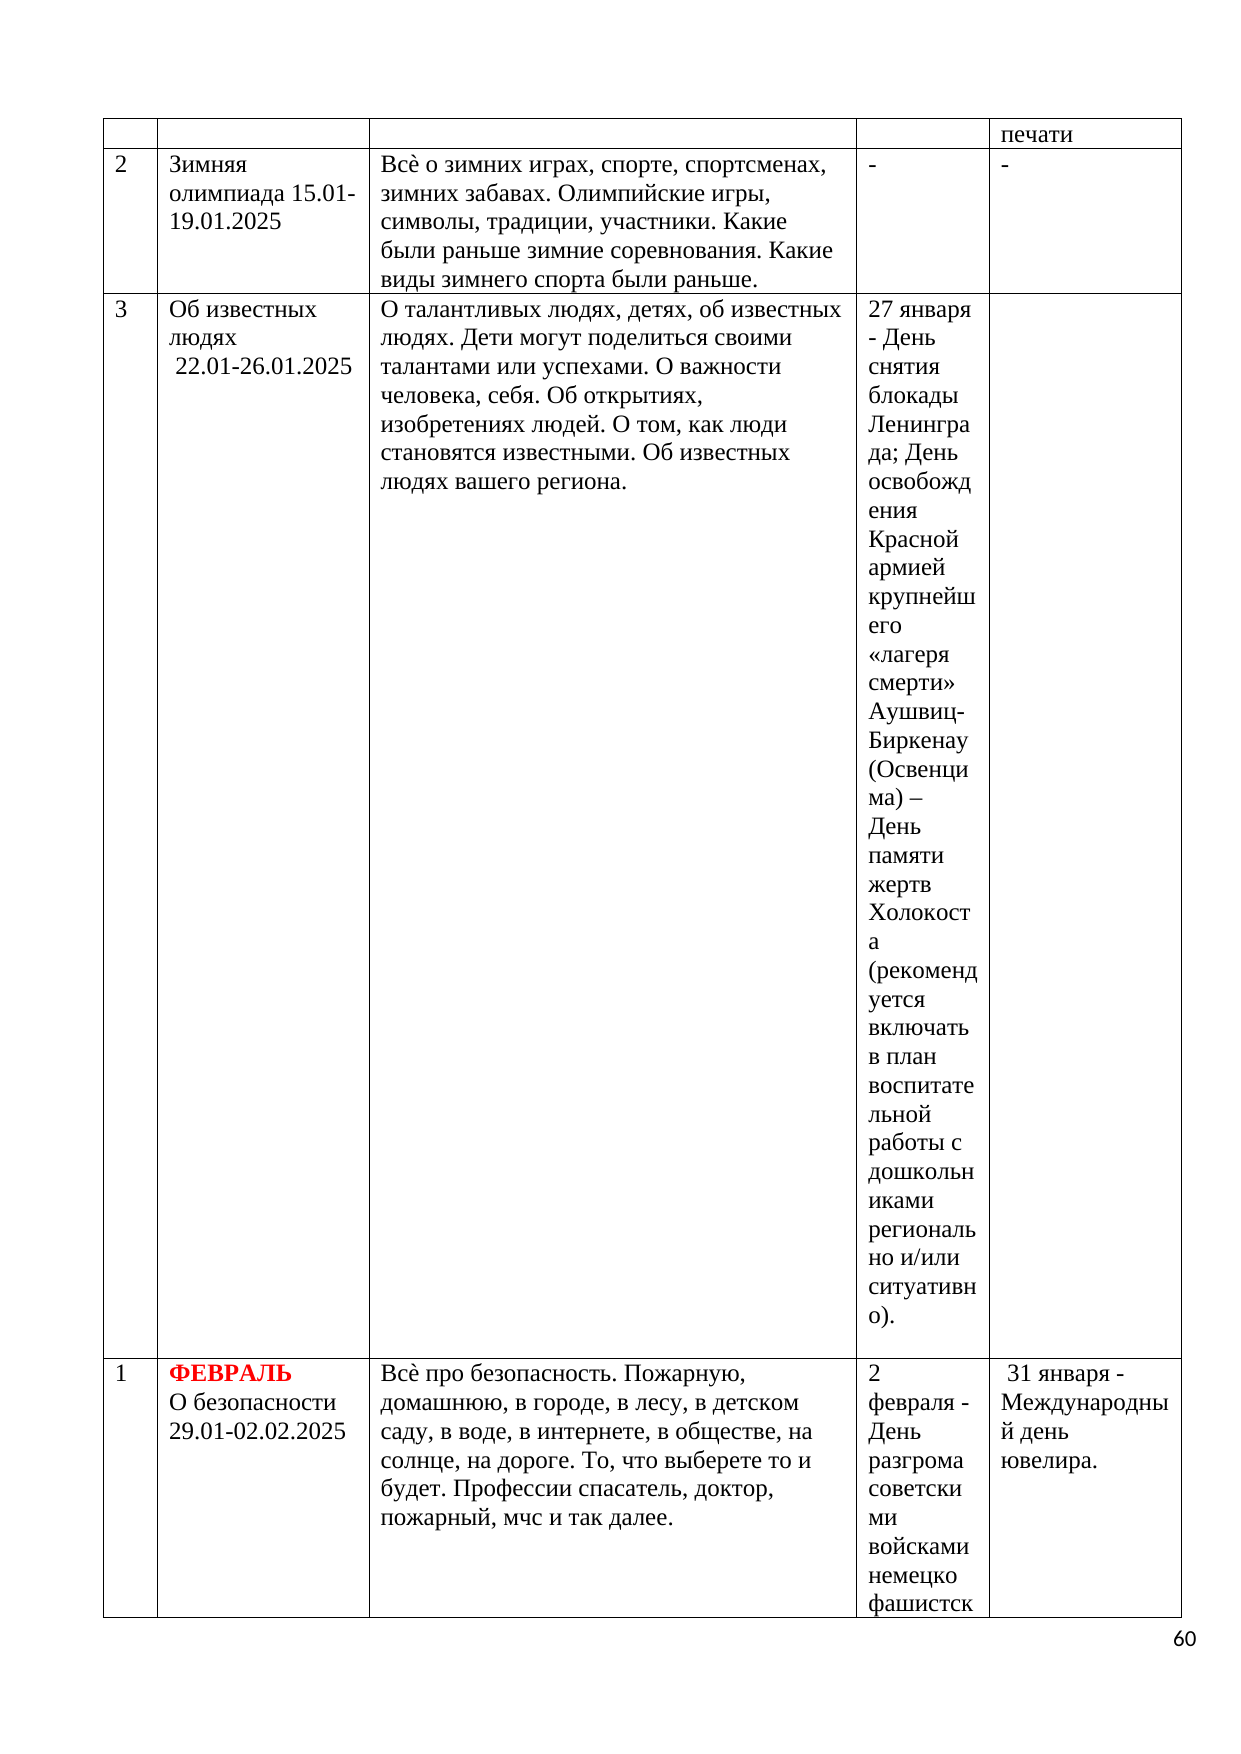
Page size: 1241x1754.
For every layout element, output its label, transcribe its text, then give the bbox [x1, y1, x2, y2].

table_cell - [857, 119, 989, 148]
table_cell Об известных людях 22.01-26.01.2025 [158, 294, 369, 1357]
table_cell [990, 119, 1181, 148]
table_cell 27 января - День снятия блокады Ленинграда; День освобождения Красной армией крупнейшего «лагеря смерти» Аушвиц-Биркенау (Освенцима) – День памяти жертв Холокоста (рекомендуется включать в план воспитательной работы с дошкольниками регионально и/или ситуативно). [857, 294, 989, 1357]
table_cell - [857, 149, 989, 293]
table_cell 1 [104, 119, 157, 148]
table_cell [990, 1359, 1181, 1617]
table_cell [158, 119, 369, 148]
table_cell Всѐ о зимних играх, спорте, спортсменах, зимних забавах. Олимпийские игры, символы, традиции, участники. Какие были раньше зимние соревнования. Какие виды зимнего спорта были раньше. [370, 149, 856, 293]
table_cell 3 [104, 294, 157, 1357]
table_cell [370, 119, 856, 148]
table_cell - [990, 149, 1181, 293]
table_cell 2 [104, 149, 157, 293]
table_cell О талантливых людях, детях, об известных людях. Дети могут поделиться своими талантами или успехами. О важности человека, себя. Об открытиях, изобретениях людей. О том, как люди становятся известными. Об известных людях вашего региона. [370, 294, 856, 1357]
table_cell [370, 1359, 856, 1617]
table_cell Зимняя олимпиада 15.01-19.01.2025 [158, 149, 369, 293]
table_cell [857, 1359, 989, 1617]
table_cell [990, 294, 1181, 1357]
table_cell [158, 1359, 369, 1617]
table_cell 1 [104, 1359, 157, 1617]
